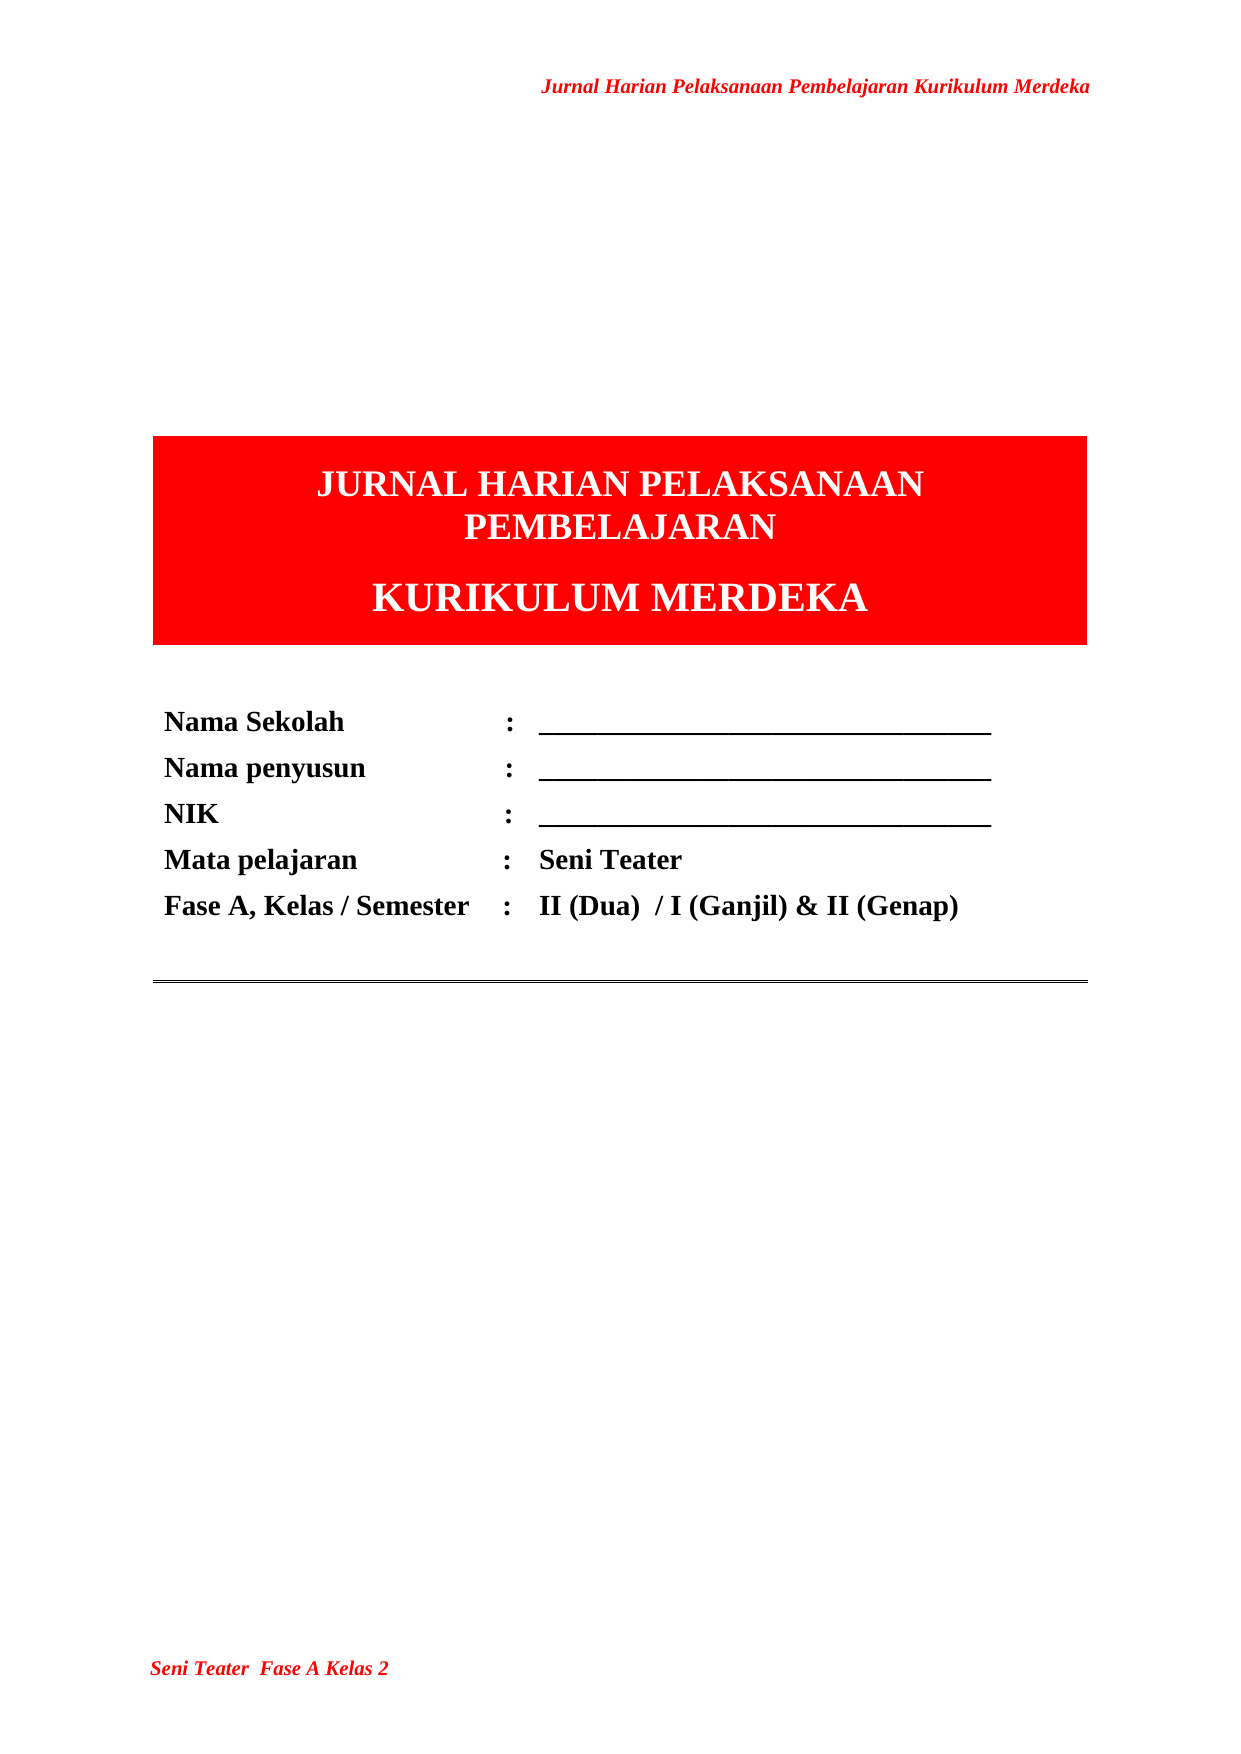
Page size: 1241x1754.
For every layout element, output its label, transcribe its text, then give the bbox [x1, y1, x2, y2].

table_header JURNAL HARIAN PELAKSANAAN PEMBELAJARAN KURIKULUM MERDEKA [153, 436, 1087, 645]
table_cell Nama Sekolah : _______________________________ Nama penyusun : _______________________________ NIK : _______________________________ Mata pelajaran : Seni Teater Fase A, Kelas / Semester : II (Dua) / I (Ganjil) & II (Genap) [153, 645, 1087, 980]
